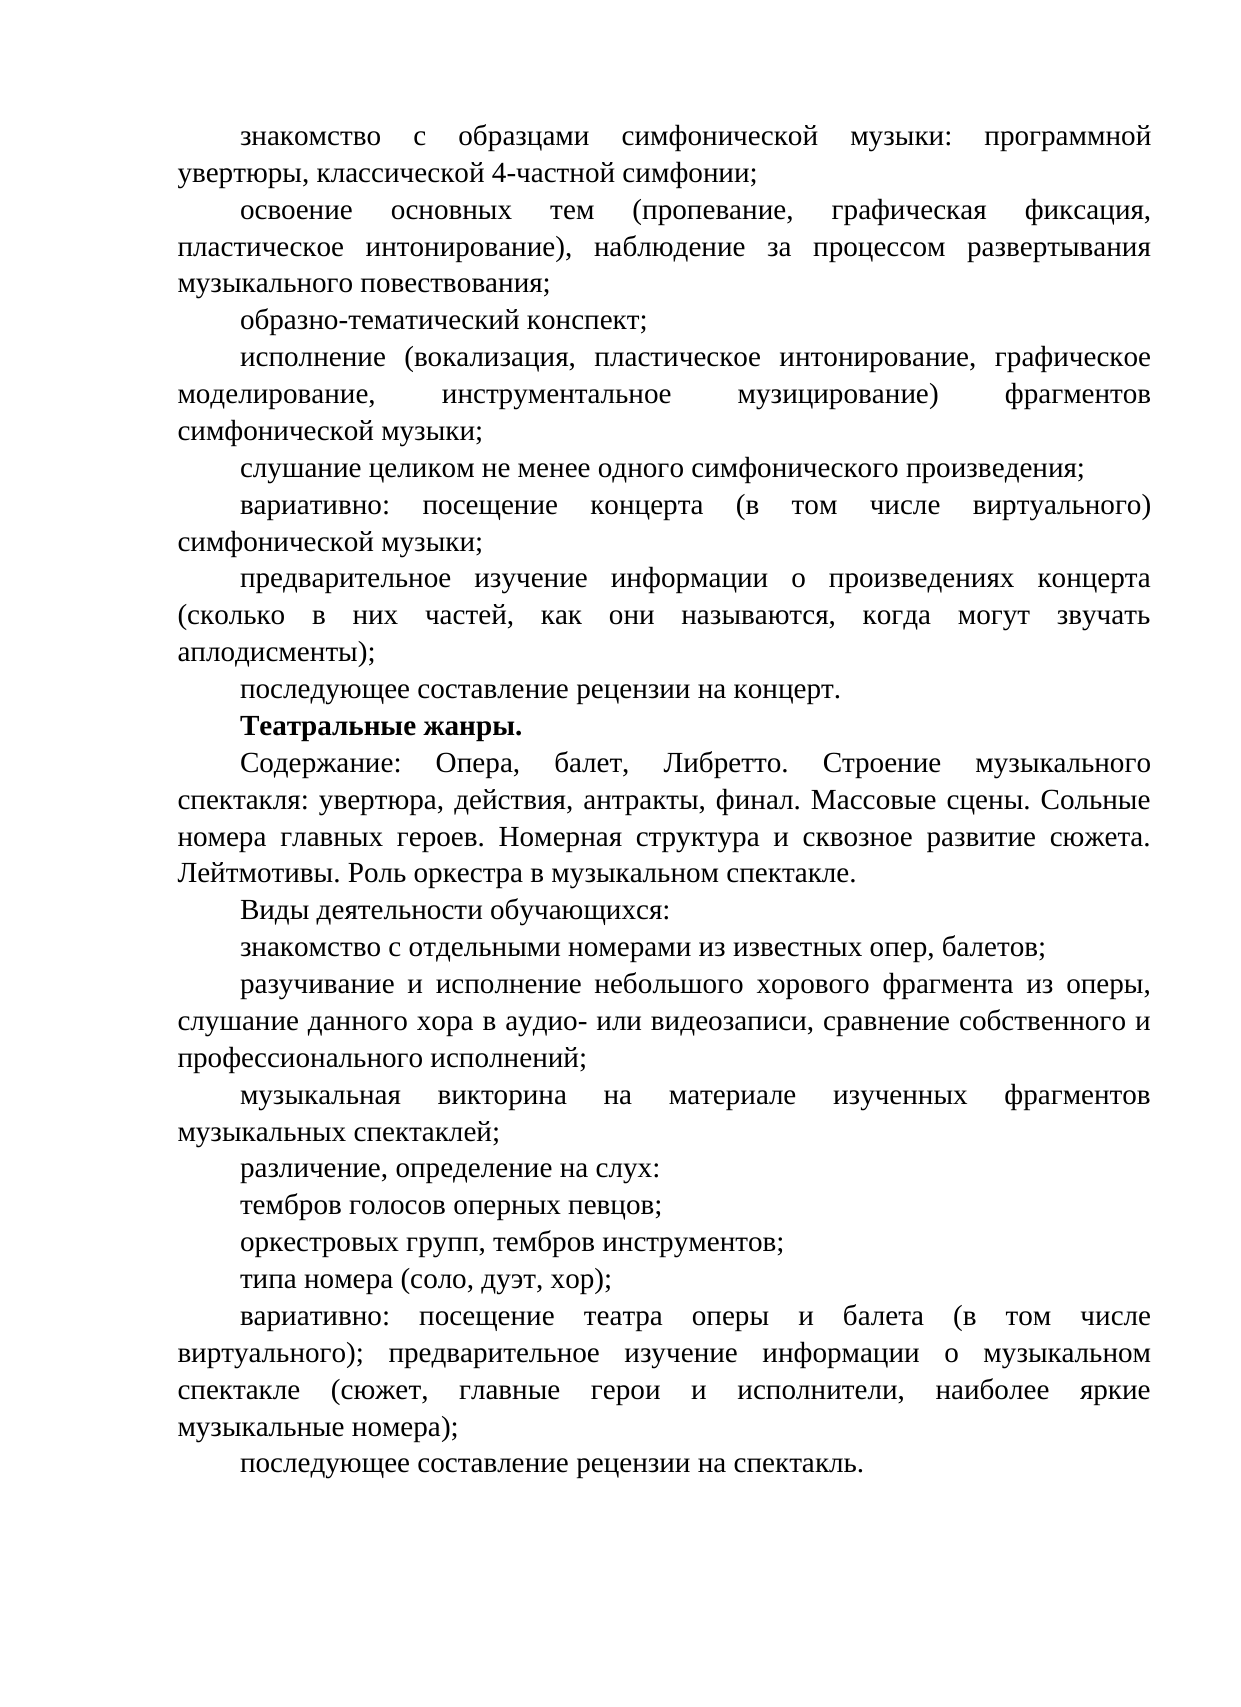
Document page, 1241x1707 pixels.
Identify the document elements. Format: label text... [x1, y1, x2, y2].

text образно-тематический конспект; [177, 302, 1152, 336]
text слушание целиком не менее одного симфонического произведения; [177, 450, 1152, 483]
text музыкальная викторина на материале изученных фрагментов музыкальных спектаклей; [177, 1077, 1152, 1147]
text различение, определение на слух: [177, 1151, 1152, 1184]
text вариативно: посещение театра оперы и балета (в том числе виртуального); предварительное изучение информации о музыкальном спектакле (сюжет, главные герои и исполнители, наиболее яркие музыкальные номера); [177, 1298, 1152, 1442]
text предварительное изучение информации о произведениях концерта (сколько в них частей, как они называются, когда могут звучать аплодисменты); [177, 561, 1152, 668]
text освоение основных тем (пропевание, графическая фиксация, пластическое интонирование), наблюдение за процессом развертывания музыкального повествования; [177, 192, 1152, 299]
text знакомство с образцами симфонической музыки: программной увертюры, классической 4-частной симфонии; [177, 118, 1152, 188]
text вариативно: посещение концерта (в том числе виртуального) симфонической музыки; [177, 487, 1152, 557]
text разучивание и исполнение небольшого хорового фрагмента из оперы, слушание данного хора в аудио- или видеозаписи, сравнение собственного и профессионального исполнений; [177, 966, 1152, 1073]
text тембров голосов оперных певцов; [177, 1187, 1152, 1221]
text Виды деятельности обучающихся: [177, 892, 1152, 926]
text последующее составление рецензии на концерт. [177, 671, 1152, 705]
text типа номера (соло, дуэт, хор); [177, 1261, 1152, 1295]
text Театральные жанры. [177, 708, 1152, 742]
text оркестровых групп, тембров инструментов; [177, 1224, 1152, 1258]
text последующее составление рецензии на спектакль. [177, 1446, 1152, 1479]
text Содержание: Опера, балет, Либретто. Строение музыкального спектакля: увертюра, действия, антракты, финал. Массовые сцены. Сольные номера главных героев. Номерная структура и сквозное развитие сюжета. Лейтмотивы. Роль оркестра в музыкальном спектакле. [177, 745, 1152, 889]
text исполнение (вокализация, пластическое интонирование, графическое моделирование, инструментальное музицирование) фрагментов симфонической музыки; [177, 339, 1152, 447]
text знакомство с отдельными номерами из известных опер, балетов; [177, 929, 1152, 963]
